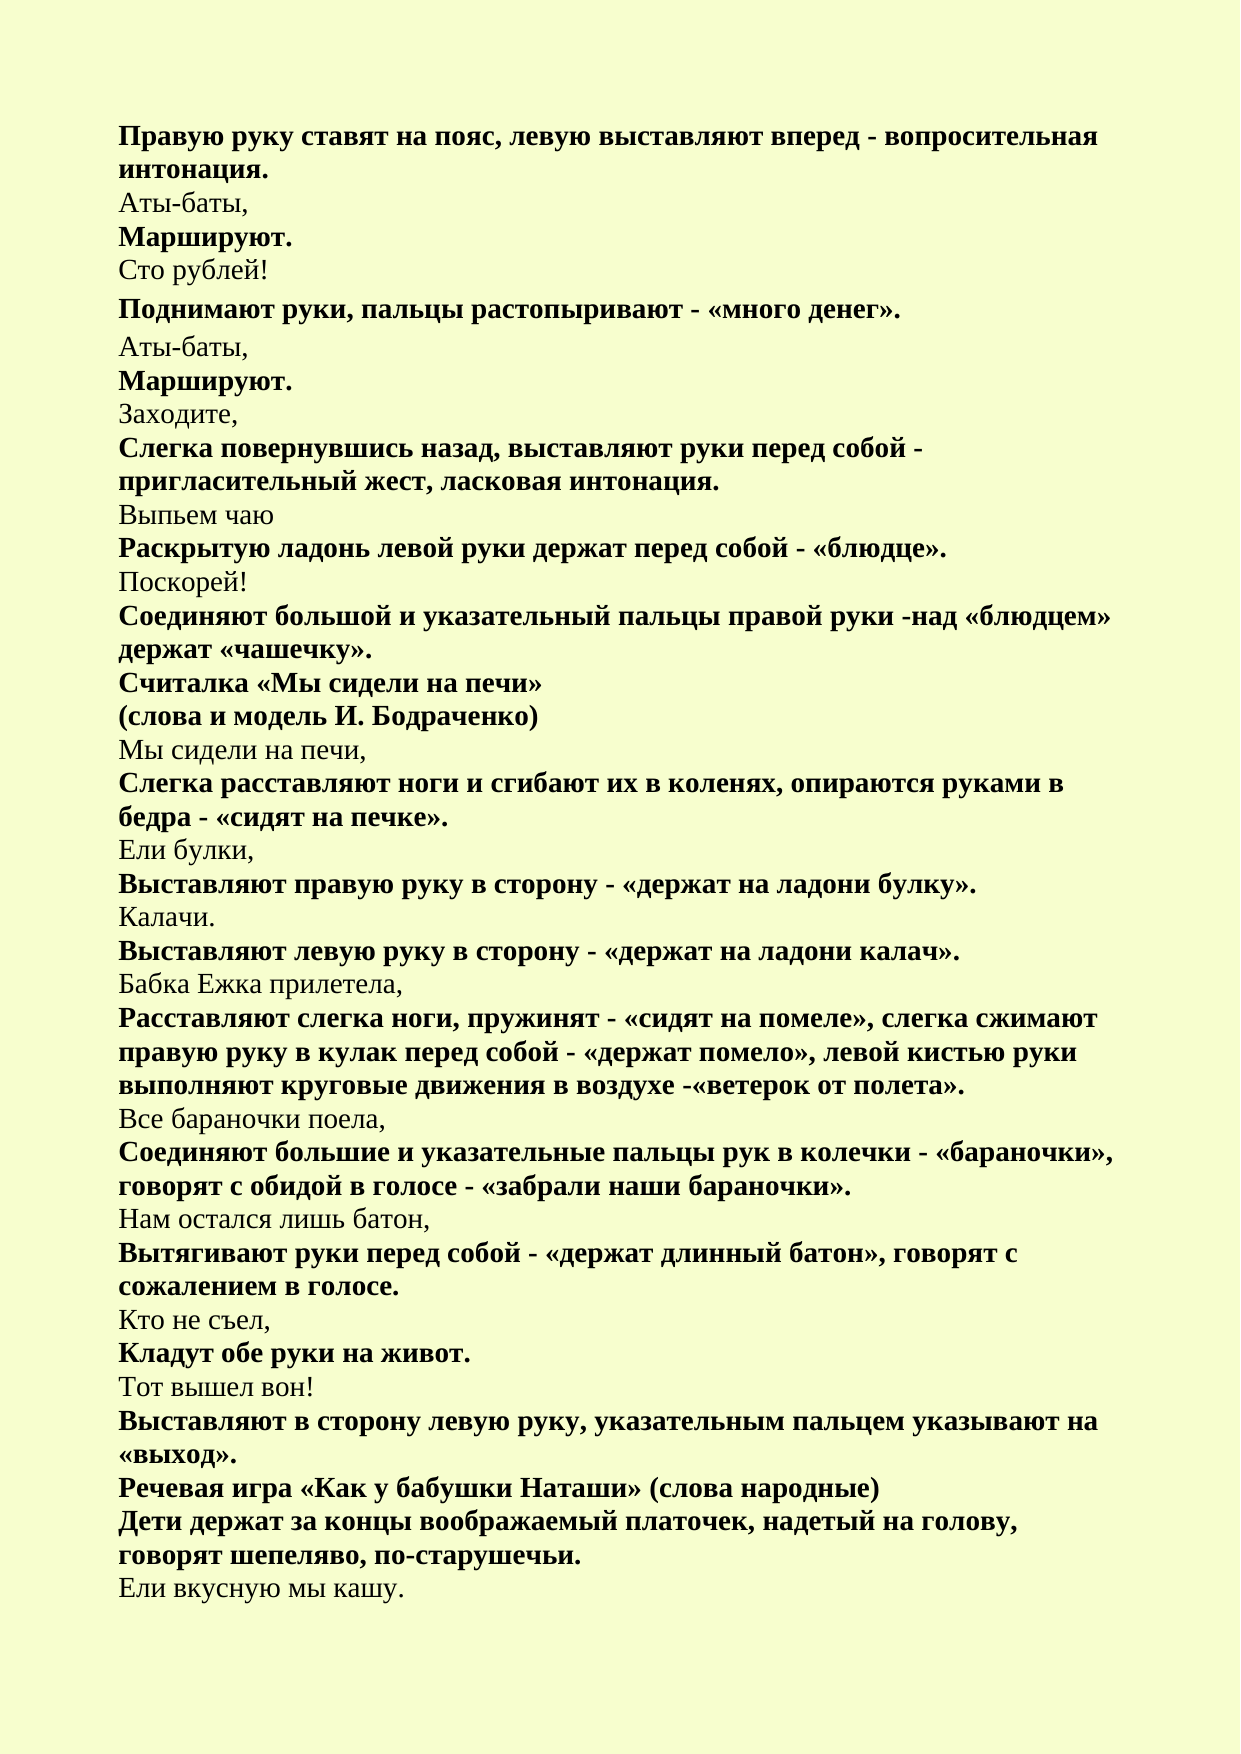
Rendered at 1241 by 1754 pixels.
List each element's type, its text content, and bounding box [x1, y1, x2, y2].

text Мы сидели на печи, [118, 732, 1122, 765]
text (слова и модель И. Бодраченко) [118, 698, 1122, 732]
text Калачи. [118, 899, 1122, 933]
text Поскорей! [118, 564, 1122, 598]
text Поднимают руки, пальцы растопыривают - «много денег». [118, 291, 1122, 324]
text Слегка повернувшись назад, выставляют руки перед собой - пригласительный жест, ласковая интонация. [118, 430, 1122, 497]
text Речевая игра «Как у бабушки Наташи» (слова народные) [118, 1470, 1122, 1503]
text Тот вышел вон! [118, 1369, 1122, 1403]
text Выставляют правую руку в сторону - «держат на ладони булку». [118, 866, 1122, 899]
text Ели вкусную мы кашу. [118, 1570, 1122, 1604]
text Правую руку ставят на пояс, левую выставляют вперед - вопросительная интонация. [118, 118, 1122, 185]
text Бабка Ежка прилетела, [118, 967, 1122, 1000]
text Соединяют большие и указательные пальцы рук в колечки - «бараночки», говорят с обидой в голосе - «забрали наши бараночки». [118, 1134, 1122, 1201]
text Аты-баты, [118, 329, 1122, 363]
text Маршируют. [118, 219, 1122, 252]
text Нам остался лишь батон, [118, 1201, 1122, 1235]
text Слегка расставляют ноги и сгибают их в коленях, опираются руками в бедра - «сидят на печке». [118, 765, 1122, 832]
text Дети держат за концы воображаемый платочек, надетый на голову, говорят шепеляво, по-старушечьи. [118, 1503, 1122, 1570]
text Соединяют большой и указательный пальцы правой руки -над «блюдцем» держат «чашечку». [118, 598, 1122, 665]
text Сто рублей! [118, 252, 1122, 286]
text Маршируют. [118, 363, 1122, 396]
text Расставляют слегка ноги, пружинят - «сидят на помеле», слегка сжимают правую руку в кулак перед собой - «держат помело», левой кистью руки выполняют круговые движения в воздухе -«ветерок от полета». [118, 1000, 1122, 1101]
text Кто не съел, [118, 1302, 1122, 1336]
text Кладут обе руки на живот. [118, 1336, 1122, 1369]
text Выставляют в сторону левую руку, указательным пальцем указывают на «выход». [118, 1403, 1122, 1470]
text Считалка «Мы сидели на печи» [118, 665, 1122, 698]
text Аты-баты, [118, 185, 1122, 219]
text Раскрытую ладонь левой руки держат перед собой - «блюдце». [118, 531, 1122, 564]
text Все бараночки поела, [118, 1101, 1122, 1134]
text Вытягивают руки перед собой - «держат длинный батон», говорят с сожалением в голосе. [118, 1235, 1122, 1302]
text Выпьем чаю [118, 497, 1122, 531]
text Ели булки, [118, 832, 1122, 866]
text Выставляют левую руку в сторону - «держат на ладони калач». [118, 933, 1122, 967]
text Заходите, [118, 396, 1122, 430]
